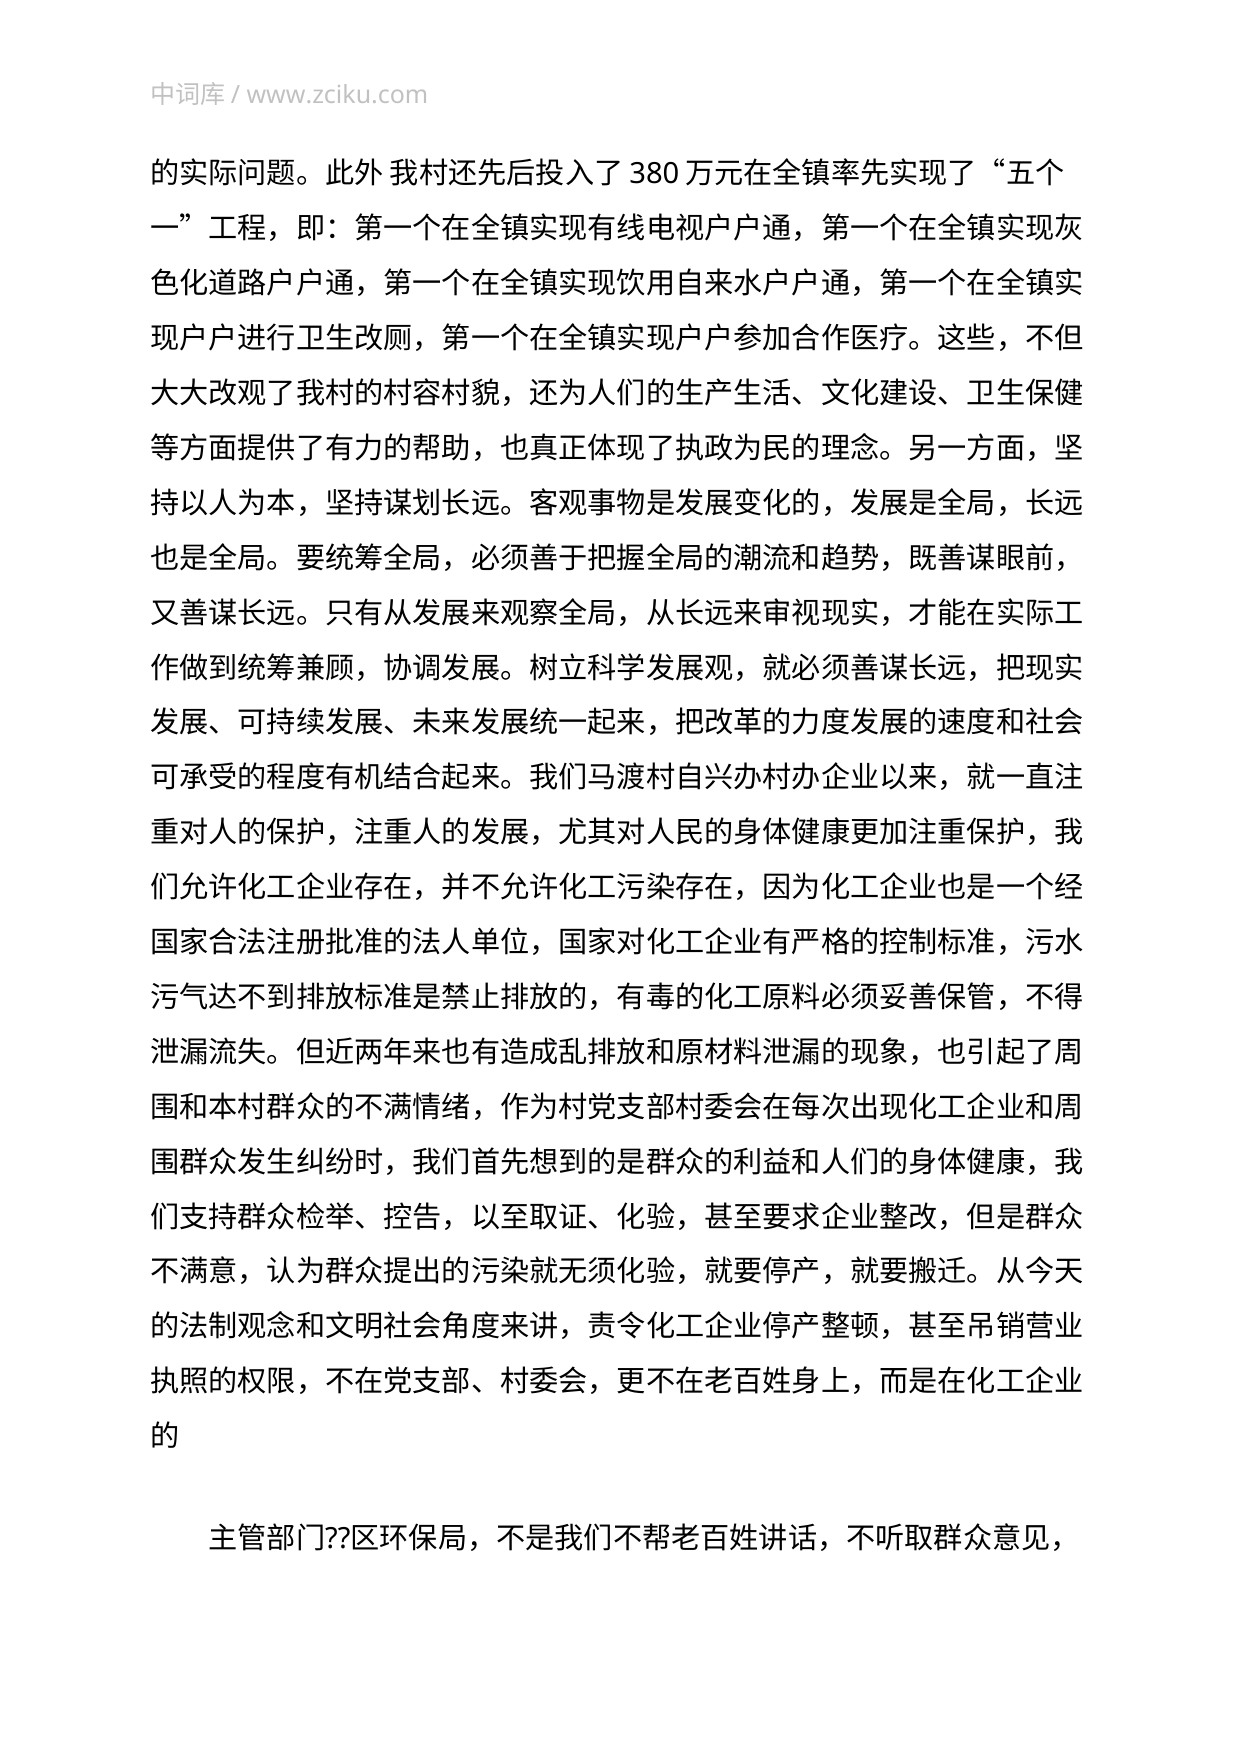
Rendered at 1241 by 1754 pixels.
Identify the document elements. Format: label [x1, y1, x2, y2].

text [150, 150, 1090, 1455]
text [150, 1514, 1090, 1557]
